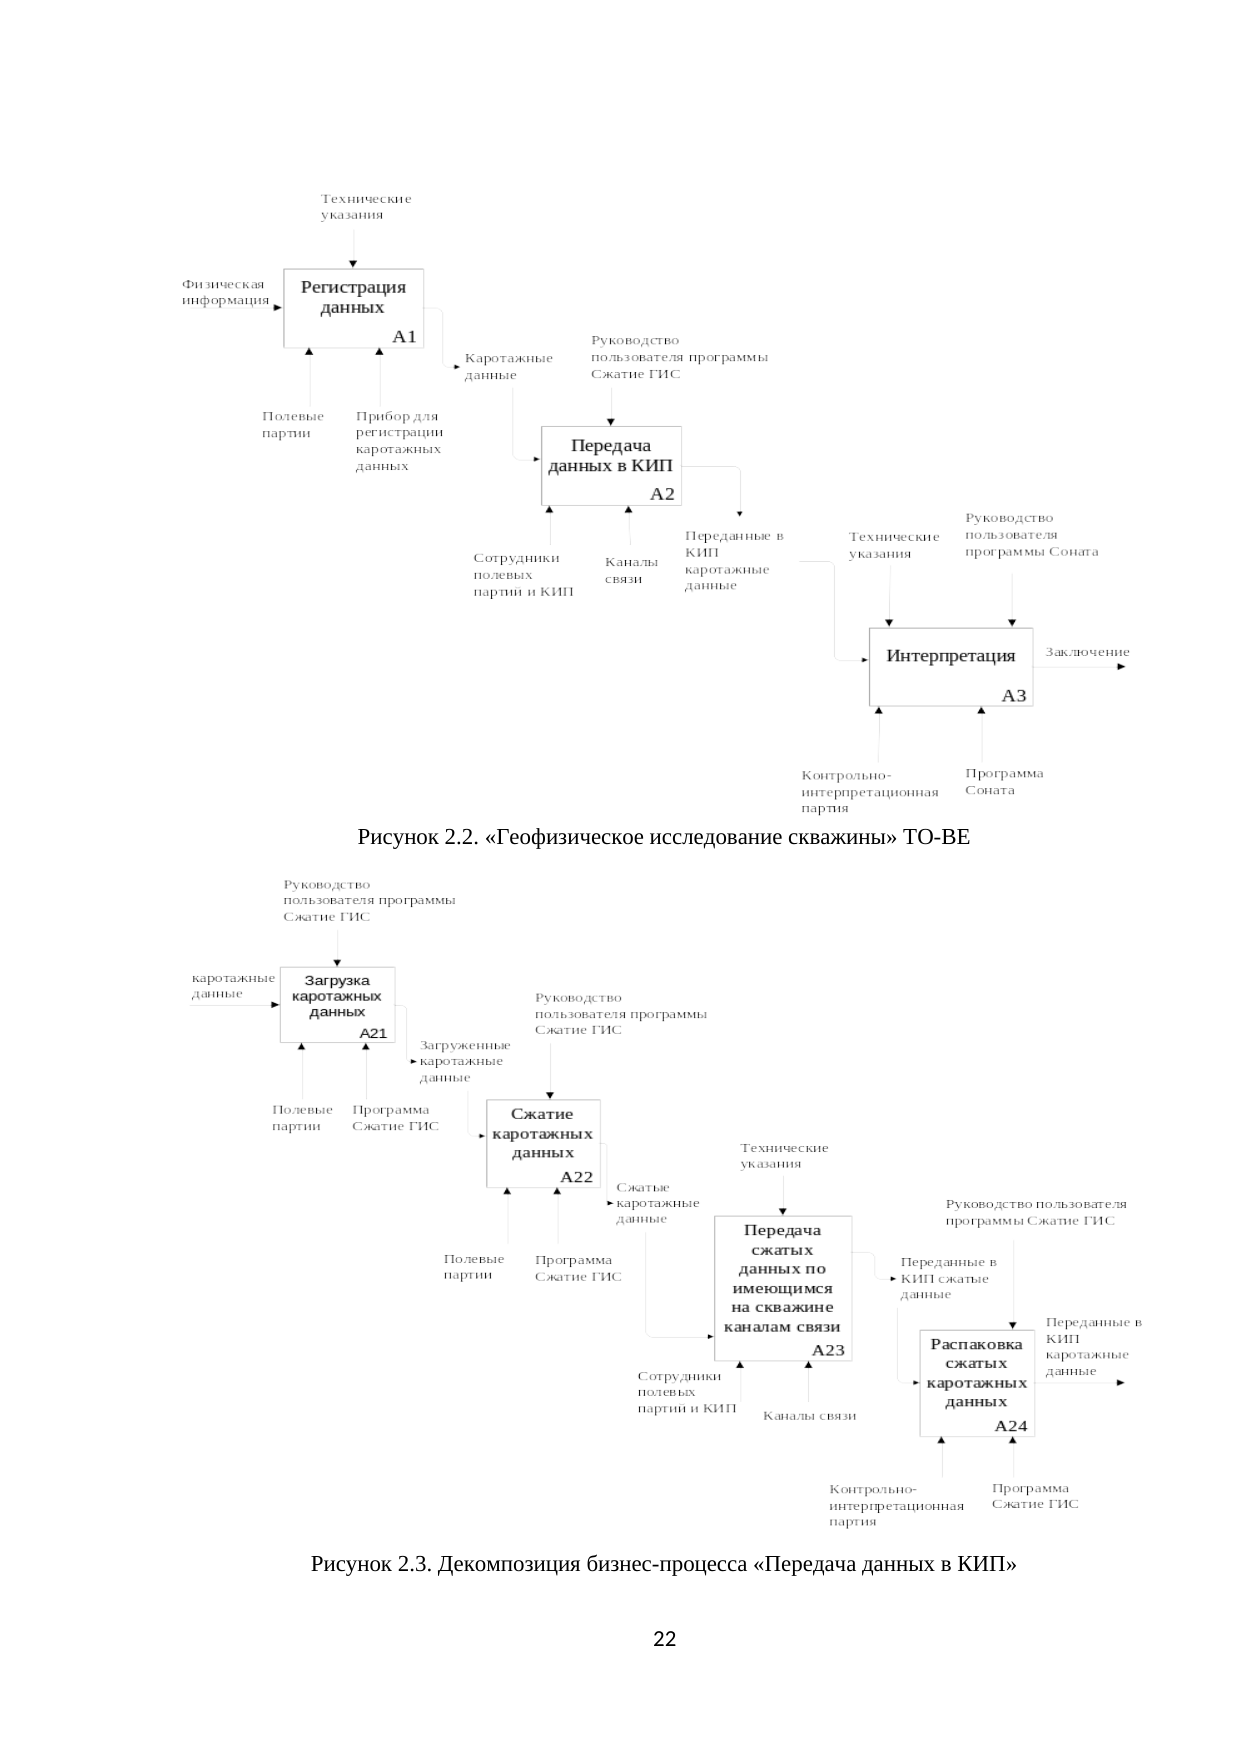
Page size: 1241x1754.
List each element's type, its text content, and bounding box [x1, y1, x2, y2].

text Рисунок 2.3. Декомпозиция бизнес-процесса «Передача данных в КИП» [177, 1550, 1152, 1576]
text Рисунок 2.2. «Геофизическое исследование скважины» TO-BE [177, 823, 1152, 850]
